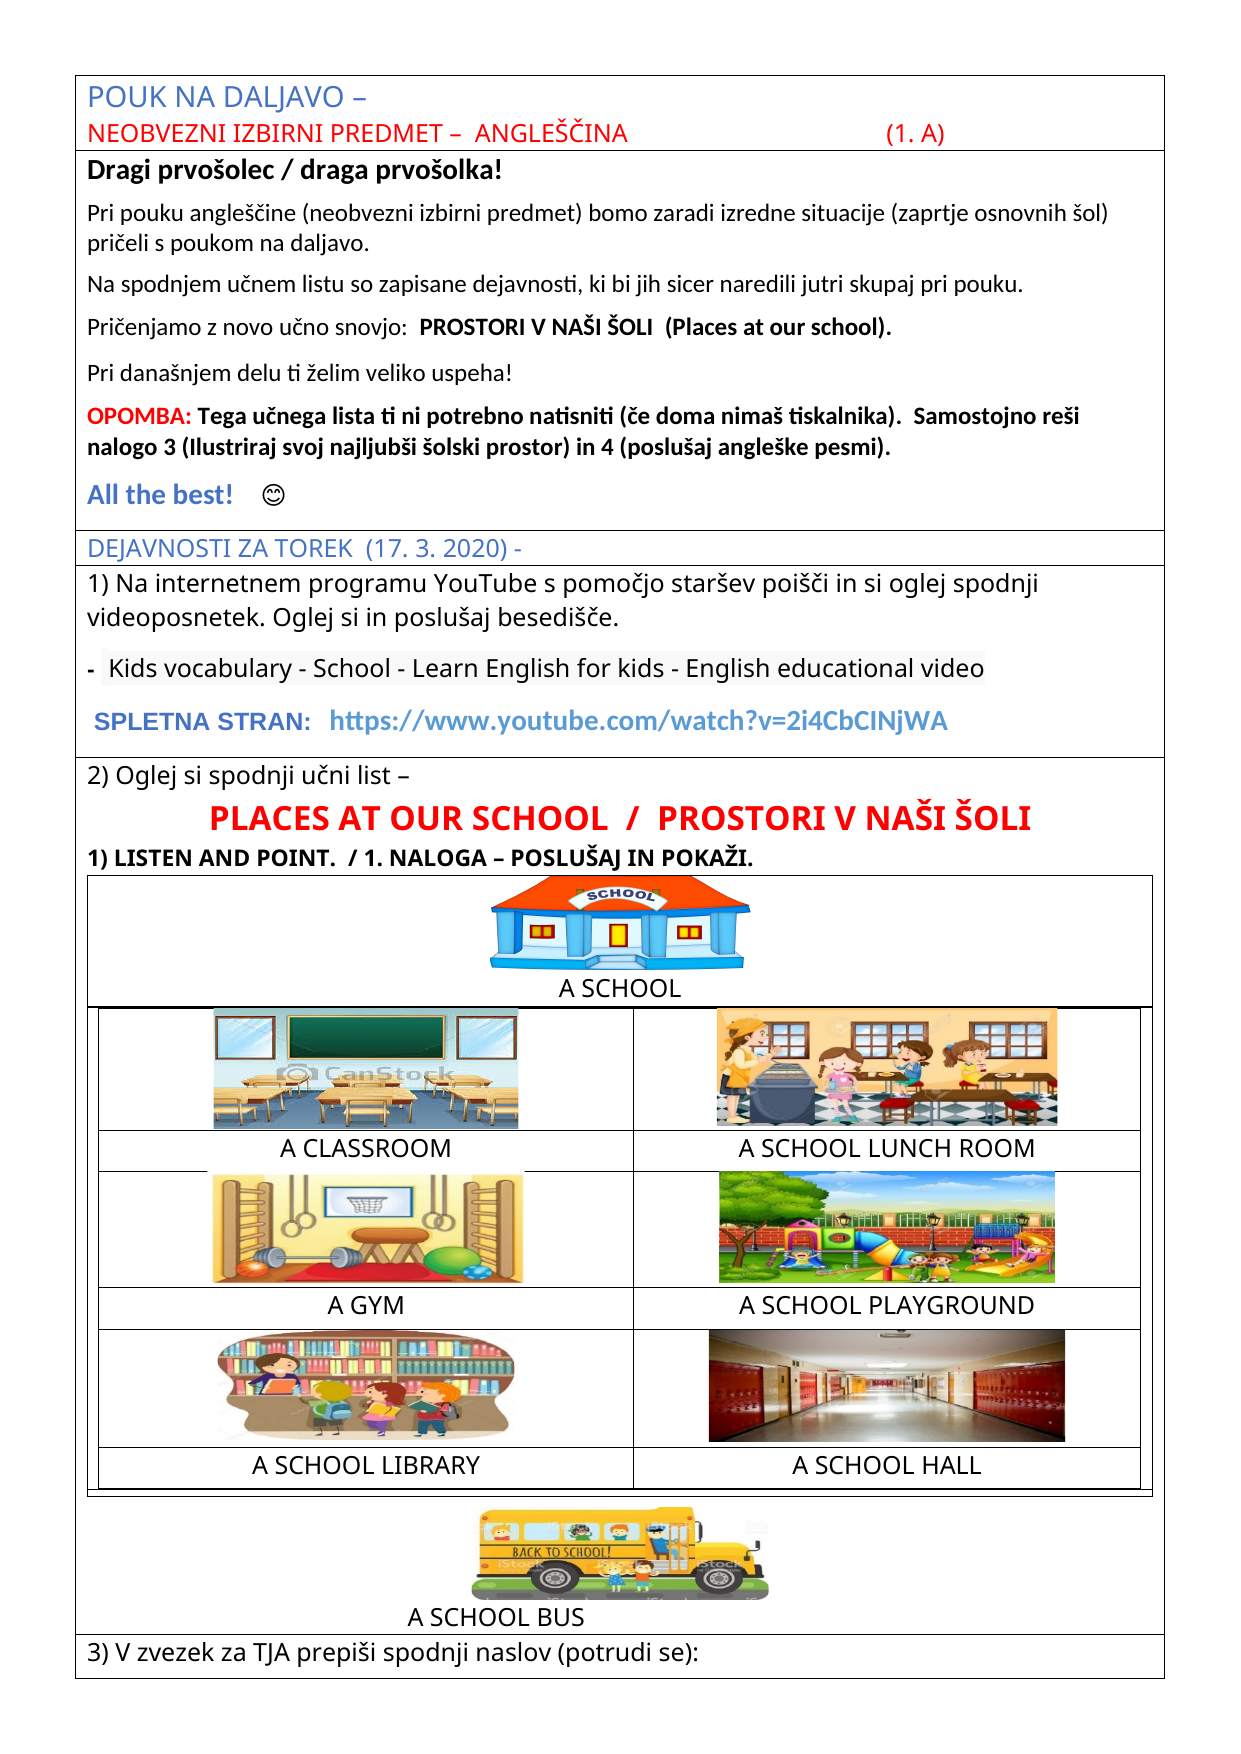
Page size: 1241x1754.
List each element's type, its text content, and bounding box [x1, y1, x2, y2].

picture [716, 1008, 1058, 1126]
table_cell DEJAVNOSTI ZA TOREK (17. 3. 2020) - [76, 531, 1164, 565]
picture [213, 1008, 519, 1129]
table_cell Dragi prvošolec / draga prvošolka! Pri pouku angleščine (neobvezni izbirni predmet) bomo zaradi izredne situacije (zaprtje osnovnih šol) pričeli s poukom na daljavo. Na spodnjem učnem listu so zapisane dejavnosti, ki bi jih sicer naredili jutri skupaj pri pouku. Pričenjamo z novo učno snovjo: PROSTORI V NAŠI ŠOLI (Places at our school). Pri današnjem delu ti želim veliko uspeha! OPOMBA: Tega učnega lista ti ni potrebno natisniti (če doma nimaš tiskalnika). Samostojno reši nalogo 3 (Ilustriraj svoj najljubši šolski prostor) in 4 (poslušaj angleške pesmi). All the best! [76, 151, 1164, 530]
picture [217, 1330, 515, 1440]
picture [471, 1507, 769, 1600]
table_cell 1) Na internetnem programu YouTube s pomočjo staršev poišči in si oglej spodnji videoposnetek. Oglej si in poslušaj besedišče. - Kids vocabulary - School - Learn English for kids - English educational video SPLETNA STRAN: https://www.youtube.com/watch?v=2i4CbCINjWA [76, 566, 1164, 757]
table_header POUK NA DALJAVO – NEOBVEZNI IZBIRNI PREDMET – ANGLEŠČINA (1. A) [76, 76, 1164, 150]
picture [719, 1171, 1055, 1283]
picture [489, 961, 531, 970]
picture [207, 1171, 525, 1286]
picture [489, 876, 751, 970]
picture [708, 1330, 1066, 1442]
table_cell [76, 1635, 1164, 1678]
table_cell 2) Oglej si spodnji učni list – PLACES AT OUR SCHOOL / PROSTORI V NAŠI ŠOLI 1) LISTEN AND POINT. / 1. NALOGA – POSLUŠAJ IN POKAŽI. A SCHOOL BUS [76, 758, 1164, 1633]
